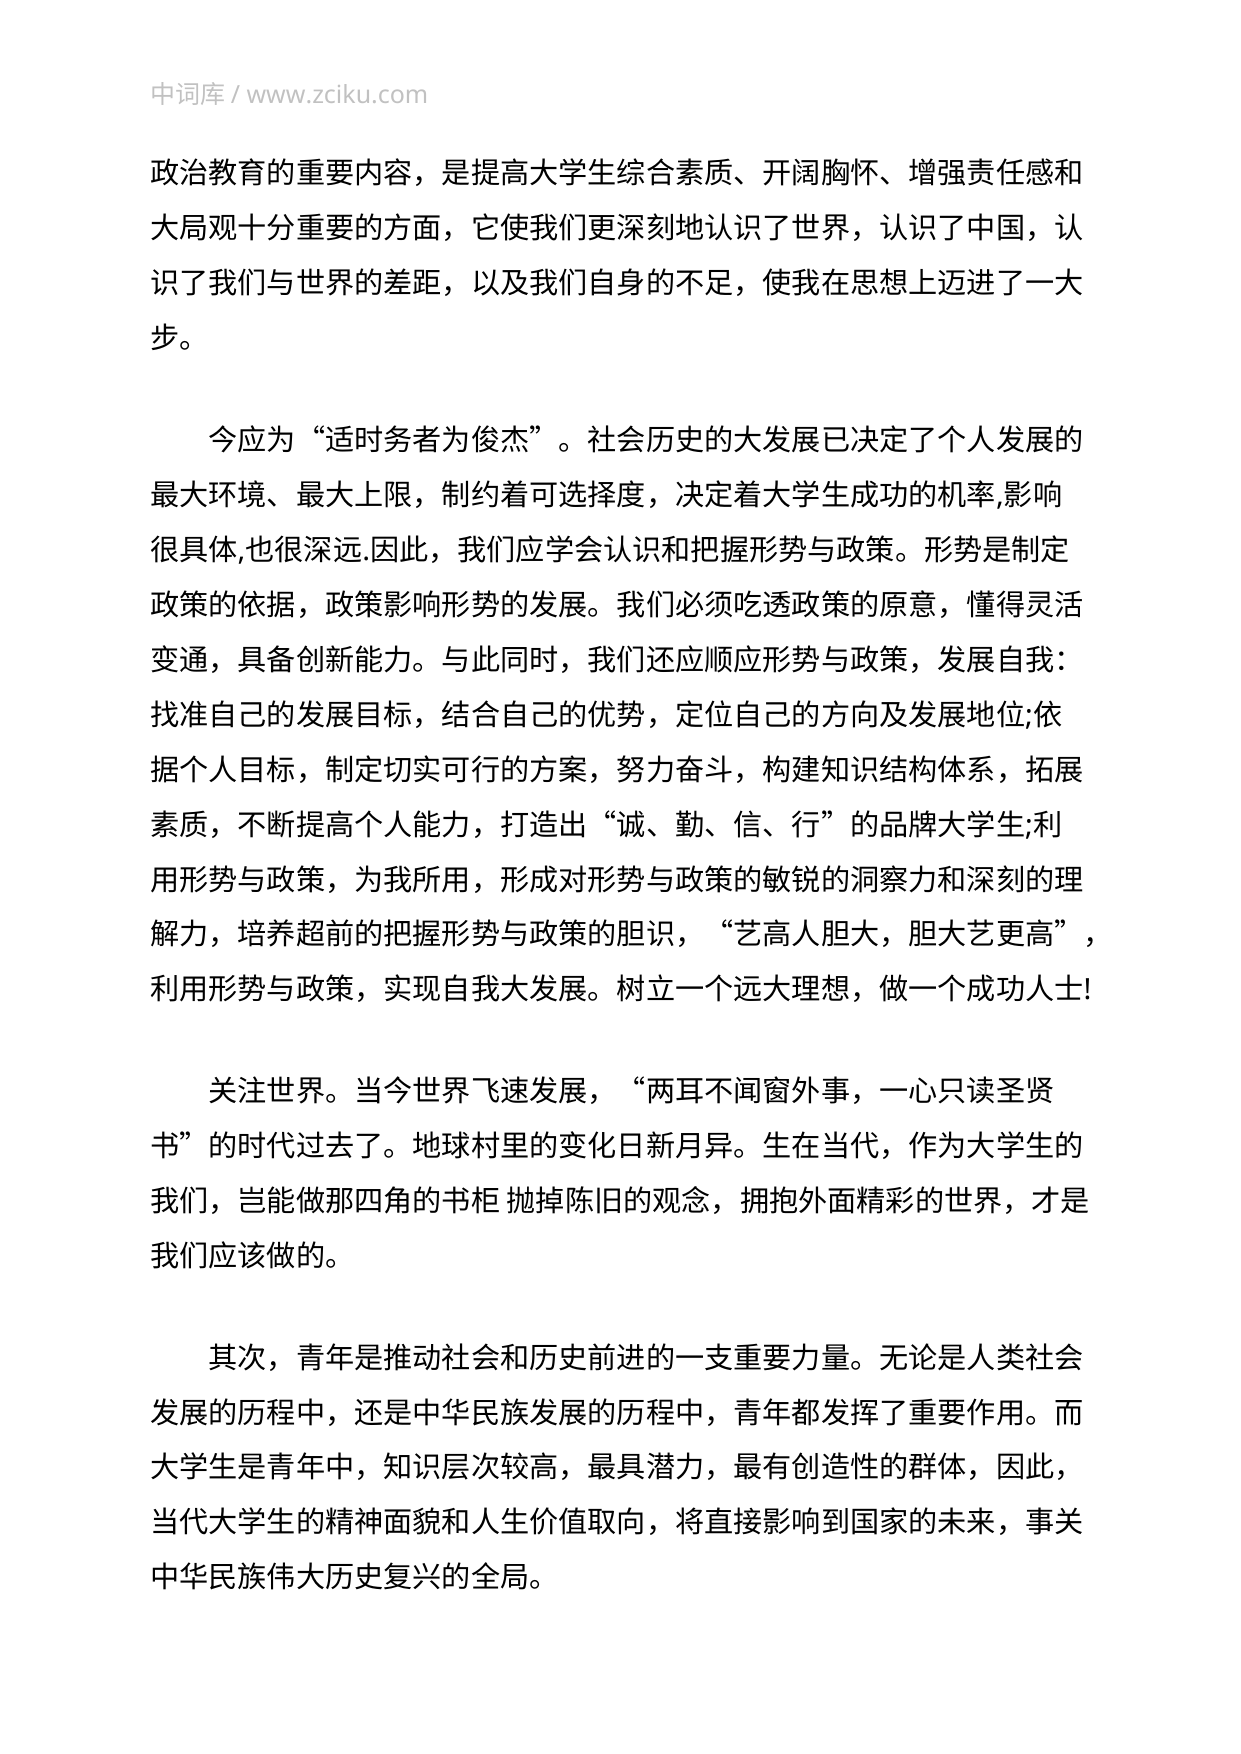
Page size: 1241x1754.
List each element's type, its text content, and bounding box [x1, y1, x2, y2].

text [150, 150, 1090, 357]
text 其次，青年是推动社会和历史前进的一支重要力量。无论是人类社会发展的历程中，还是中华民族发展的历程中，青年都发挥了重要作用。而大学生是青年中，知识层次较高，最具潜力，最有创造性的群体，因此，当代大学生的精神面貌和人生价值取向，将直接影响到国家的未来，事关中华民族伟大历史复兴的全局。 [150, 1334, 1090, 1596]
text 今应为“适时务者为俊杰”。社会历史的大发展已决定了个人发展的最大环境、最大上限，制约着可选择度，决定着大学生成功的机率,影响很具体,也很深远.因此，我们应学会认识和把握形势与政策。形势是制定政策的依据，政策影响形势的发展。我们必须吃透政策的原意，懂得灵活变通，具备创新能力。与此同时，我们还应顺应形势与政策，发展自我：找准自己的发展目标，结合自己的优势，定位自己的方向及发展地位;依据个人目标，制定切实可行的方案，努力奋斗，构建知识结构体系，拓展素质，不断提高个人能力，打造出“诚、勤、信、行”的品牌大学生;利用形势与政策，为我所用，形成对形势与政策的敏锐的洞察力和深刻的理解力，培养超前的把握形势与政策的胆识，“艺高人胆大，胆大艺更高”，利用形势与政策，实现自我大发展。树立一个远大理想，做一个成功人士! [150, 416, 1090, 1008]
text 关注世界。当今世界飞速发展，“两耳不闻窗外事，一心只读圣贤书”的时代过去了。地球村里的变化日新月异。生在当代，作为大学生的我们，岂能做那四角的书柜 抛掉陈旧的观念，拥抱外面精彩的世界，才是我们应该做的。 [150, 1068, 1090, 1275]
